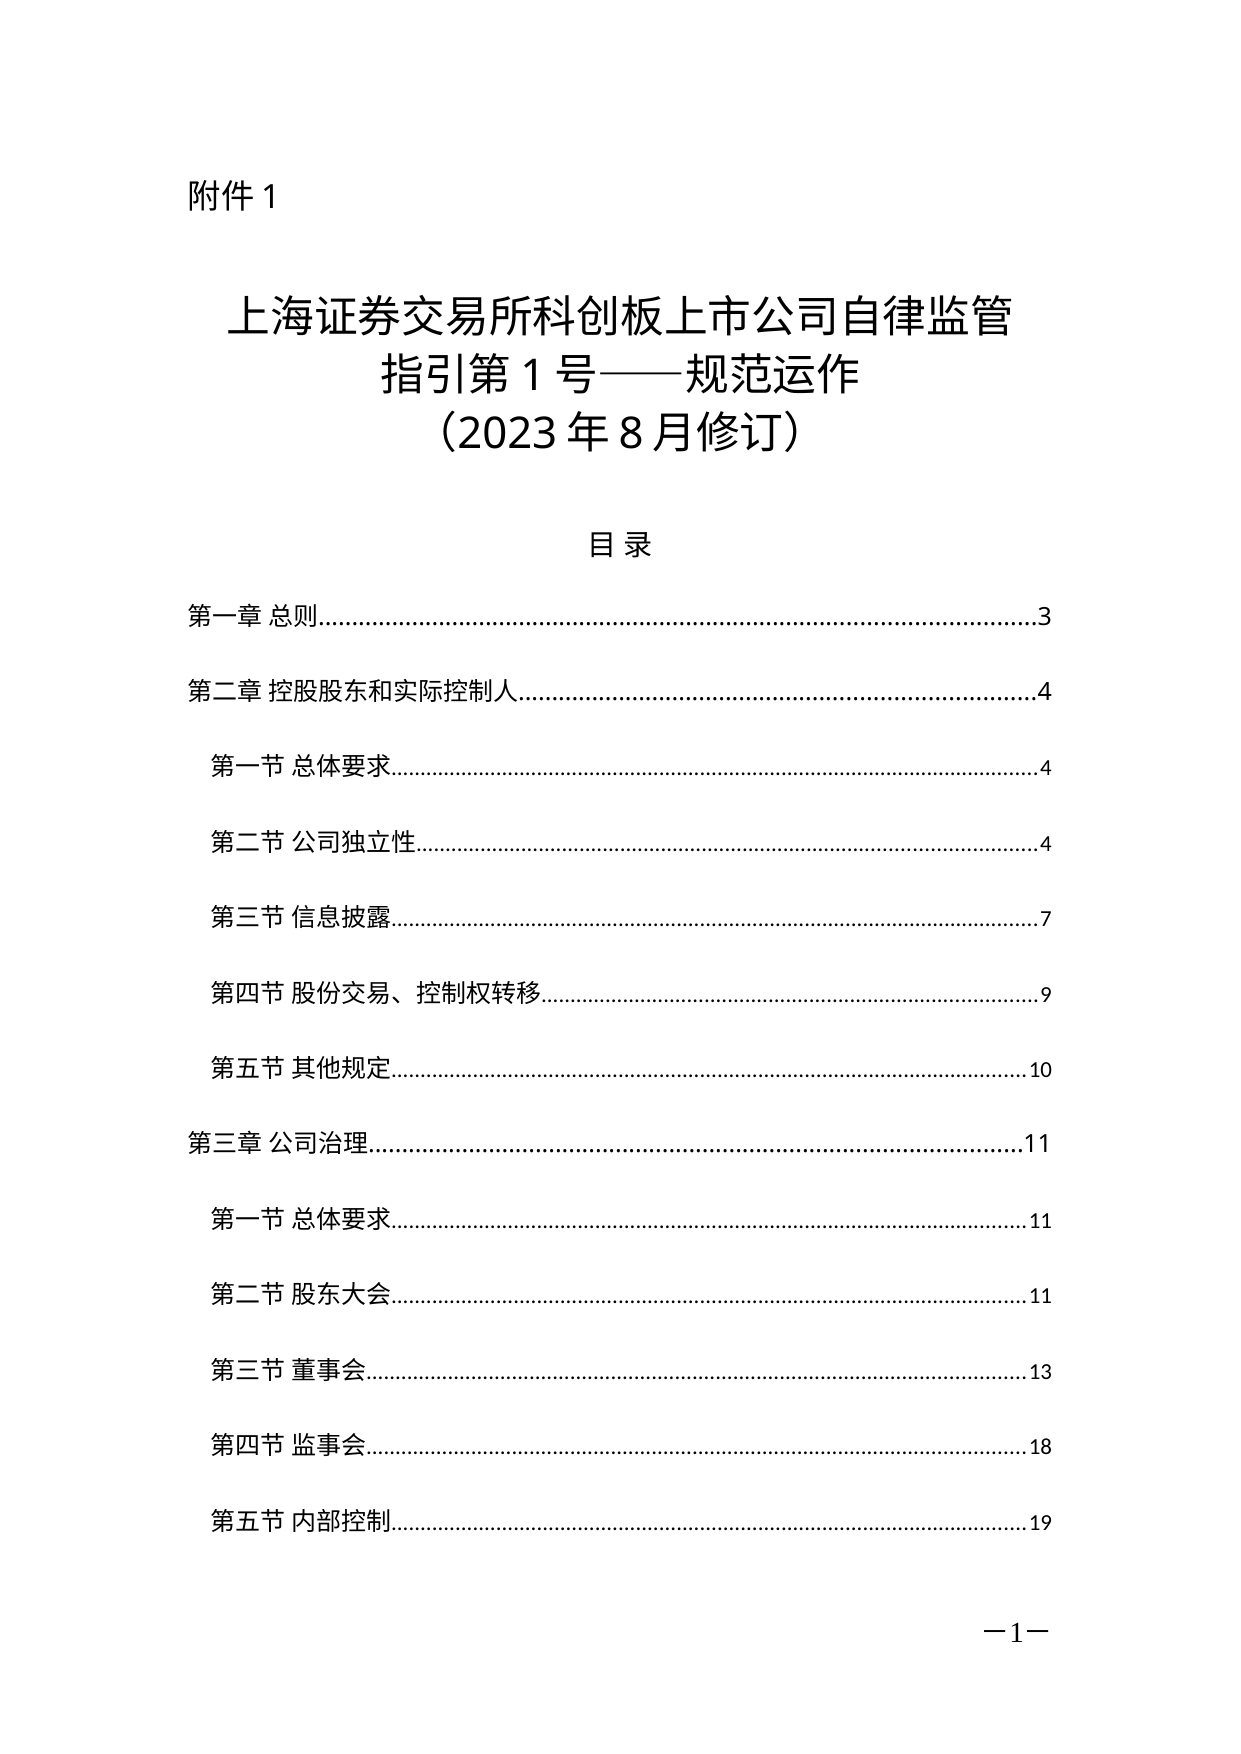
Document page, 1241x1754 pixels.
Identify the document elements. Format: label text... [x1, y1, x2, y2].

text 上海证券交易所科创板上市公司自律监管 [187, 285, 1053, 344]
text 第一章 总则 3 [187, 582, 1053, 647]
text 第一节 总体要求 11 [210, 1185, 1053, 1250]
text 第三章 公司治理 11 [187, 1109, 1053, 1174]
text 第四节 监事会 18 [210, 1411, 1053, 1476]
text 第二节 公司独立性 4 [210, 808, 1053, 873]
text 第四节 股份交易、控制权转移 9 [210, 959, 1053, 1024]
text 第五节 其他规定 10 [210, 1034, 1053, 1099]
text 指引第1号——规范运作 [187, 344, 1053, 402]
text 第一节 总体要求 4 [210, 732, 1053, 797]
text 附件1 [187, 162, 1053, 227]
text 第五节 内部控制 19 [210, 1487, 1053, 1552]
text （2023年8月修订） [187, 402, 1053, 460]
subtitle 目 录 [187, 510, 1053, 575]
text 第二节 股东大会 11 [210, 1260, 1053, 1325]
text 第三节 董事会 13 [210, 1336, 1053, 1401]
text 第三节 信息披露 7 [210, 883, 1053, 948]
text 第二章 控股股东和实际控制人 4 [187, 657, 1053, 722]
